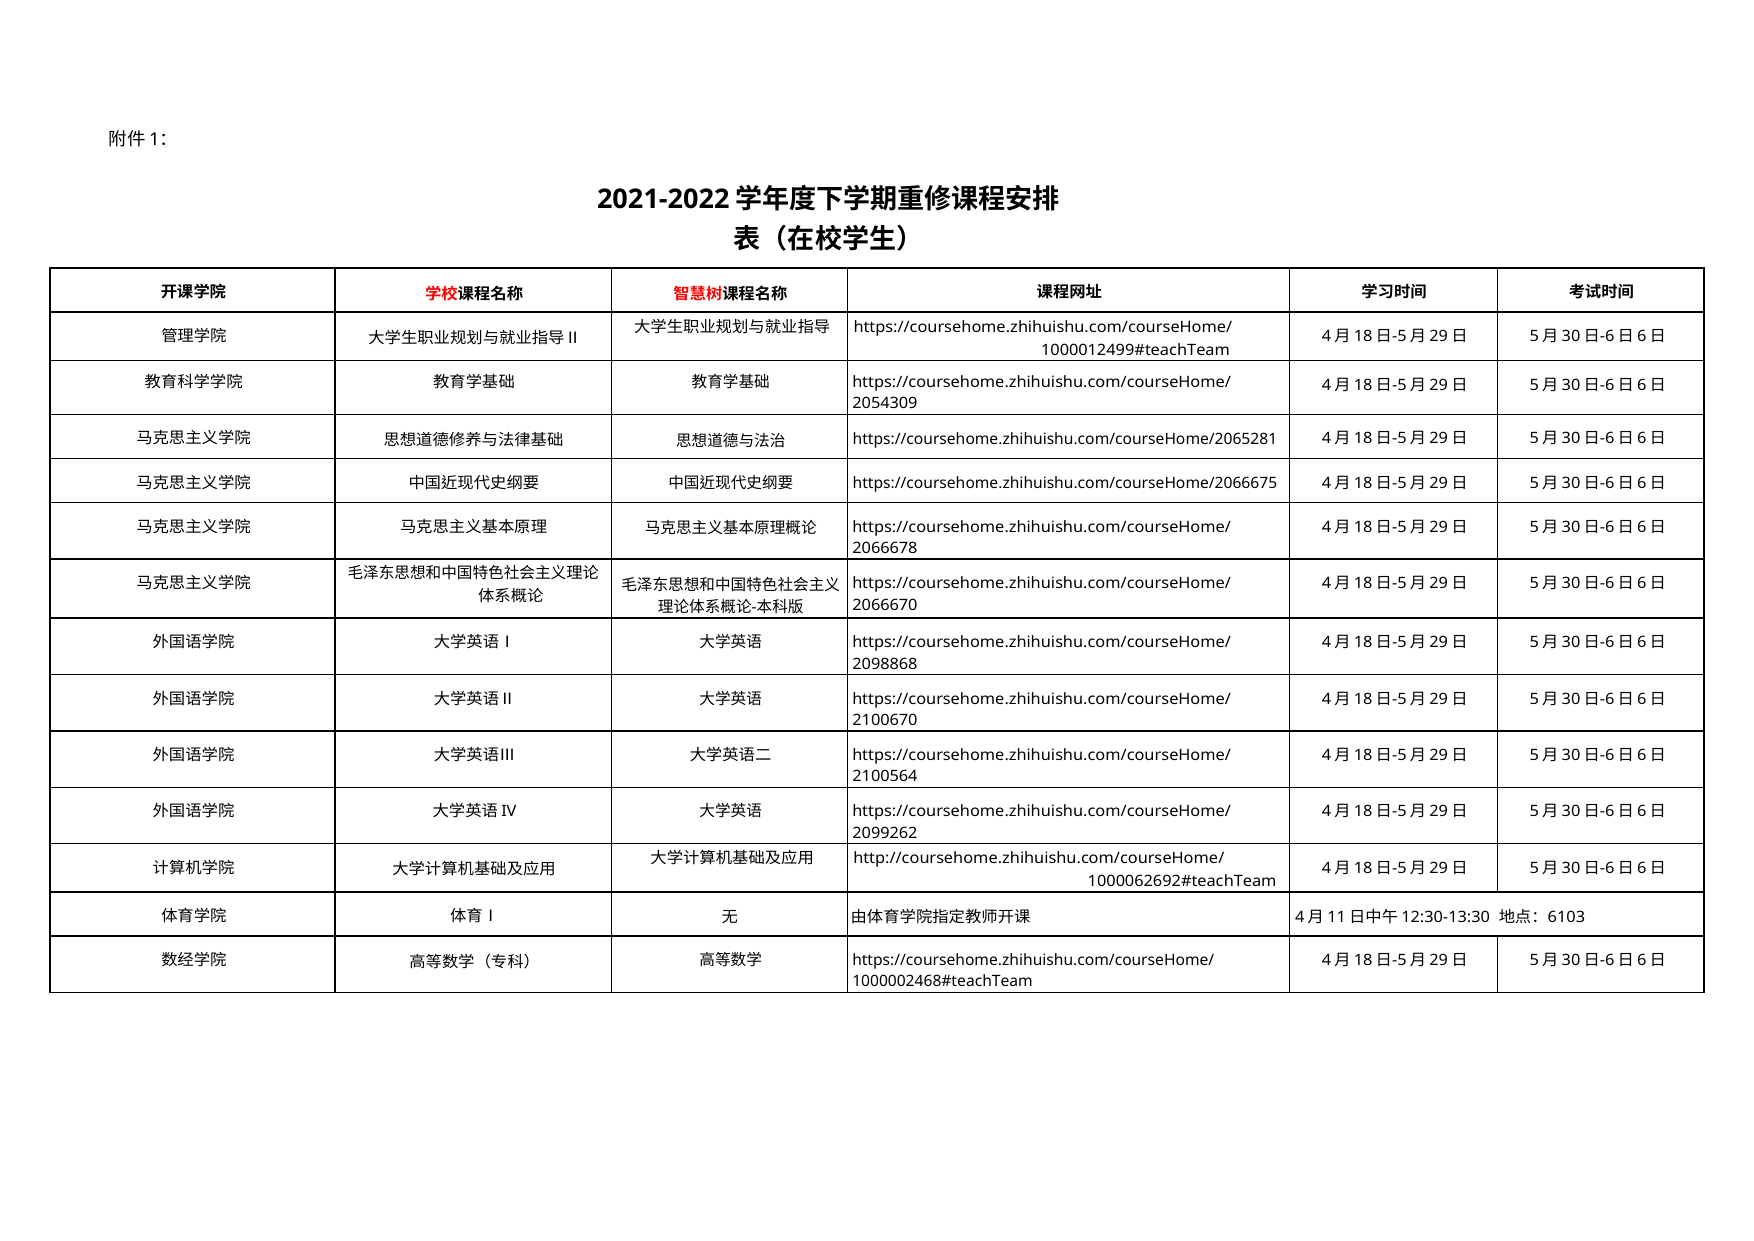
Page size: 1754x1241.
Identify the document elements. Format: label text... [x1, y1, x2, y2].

table_cell 毛泽东思想和中国特色社会主义理论体系概论 [336, 560, 611, 617]
table_cell https://coursehome.zhihuishu.com/courseHome/2098868 [848, 619, 1289, 674]
table_cell 毛泽东思想和中国特色社会主义理论体系概论-本科版 [612, 560, 847, 617]
table_cell 外国语学院 [51, 732, 334, 786]
table_cell 4月18日-5月29日 [1290, 675, 1497, 730]
table_cell 马克思主义学院 [51, 560, 334, 617]
table_cell 教育科学学院 [51, 361, 334, 413]
table_cell 4月18日-5月29日 [1290, 788, 1497, 843]
table_cell 4月18日-5月29日 [1290, 459, 1497, 502]
table_cell 大学英语 [612, 675, 847, 730]
table_cell 5月30日-6日6日 [1498, 503, 1703, 558]
table_cell 数经学院 [51, 937, 334, 991]
table_cell 马克思主义基本原理概论 [612, 503, 847, 558]
table_cell 5月30日-6日6日 [1498, 313, 1703, 359]
table_cell 大学生职业规划与就业指导Ⅱ [336, 313, 611, 359]
table_cell 4月18日-5月29日 [1290, 619, 1497, 674]
table_cell 高等数学 [612, 937, 847, 991]
table_cell 5月30日-6日6日 [1498, 675, 1703, 730]
table_cell http://coursehome.zhihuishu.com/courseHome/1000062692#teachTeam [848, 844, 1289, 891]
table_cell 外国语学院 [51, 788, 334, 843]
table_cell 思想道德修养与法律基础 [336, 415, 611, 458]
table_cell 中国近现代史纲要 [336, 459, 611, 502]
table_cell 马克思主义学院 [51, 459, 334, 502]
table_cell https://coursehome.zhihuishu.com/courseHome/2066678 [848, 503, 1289, 558]
table_cell 5月30日-6日6日 [1498, 459, 1703, 502]
table_cell 4月11日中午12:30-13:30 地点：6103 [1290, 893, 1703, 935]
table_cell 中国近现代史纲要 [612, 459, 847, 502]
table_cell https://coursehome.zhihuishu.com/courseHome/2066670 [848, 560, 1289, 617]
table_cell 马克思主义学院 [51, 415, 334, 458]
table_cell 大学英语 [612, 788, 847, 843]
table_cell https://coursehome.zhihuishu.com/courseHome/2066675 [848, 459, 1289, 502]
table_cell 5月30日-6日6日 [1498, 844, 1703, 891]
table_cell 5月30日-6日6日 [1498, 788, 1703, 843]
table_cell 体育Ⅰ [336, 893, 611, 935]
table_cell 马克思主义学院 [51, 503, 334, 558]
table_cell 大学计算机基础及应用 [336, 844, 611, 891]
table_cell https://coursehome.zhihuishu.com/courseHome/1000012499#teachTeam [848, 313, 1289, 359]
table_cell 教育学基础 [336, 361, 611, 413]
table_cell 5月30日-6日6日 [1498, 732, 1703, 786]
table_cell 5月30日-6日6日 [1498, 415, 1703, 458]
table_cell https://coursehome.zhihuishu.com/courseHome/2100564 [848, 732, 1289, 786]
table_cell 4月18日-5月29日 [1290, 844, 1497, 891]
table_cell 大学英语Ⅱ [336, 675, 611, 730]
table_cell 4月18日-5月29日 [1290, 560, 1497, 617]
table_cell 4月18日-5月29日 [1290, 937, 1497, 991]
table_cell 大学计算机基础及应用 [612, 844, 847, 891]
text 附件1： [108, 125, 1568, 151]
table_cell 4月18日-5月29日 [1290, 361, 1497, 413]
table_cell 教育学基础 [612, 361, 847, 413]
text 2021-2022学年度下学期重修课程安排表（在校学生） [588, 177, 1068, 256]
table_cell 大学英语Ⅲ [336, 732, 611, 786]
table_cell 大学英语Ⅰ [336, 619, 611, 674]
table_cell 管理学院 [51, 313, 334, 359]
table_cell 4月18日-5月29日 [1290, 503, 1497, 558]
table_cell https://coursehome.zhihuishu.com/courseHome/2100670 [848, 675, 1289, 730]
table_cell 高等数学（专科） [336, 937, 611, 991]
table_cell 体育学院 [51, 893, 334, 935]
table_cell 马克思主义基本原理 [336, 503, 611, 558]
table_cell 5月30日-6日6日 [1498, 361, 1703, 413]
table_cell 4月18日-5月29日 [1290, 415, 1497, 458]
table_cell 4月18日-5月29日 [1290, 732, 1497, 786]
table_cell 思想道德与法治 [612, 415, 847, 458]
table_cell 5月30日-6日6日 [1498, 619, 1703, 674]
table_header 学校课程名称 [336, 269, 611, 311]
table_header 考试时间 [1498, 269, 1703, 311]
table_cell 大学英语 [612, 619, 847, 674]
table_header 课程网址 [848, 269, 1289, 311]
table_cell 外国语学院 [51, 619, 334, 674]
table_cell https://coursehome.zhihuishu.com/courseHome/2099262 [848, 788, 1289, 843]
table_cell 大学生职业规划与就业指导 [612, 313, 847, 359]
table_header 学习时间 [1290, 269, 1497, 311]
table_cell 5月30日-6日6日 [1498, 937, 1703, 991]
table_cell https://coursehome.zhihuishu.com/courseHome/2065281 [848, 415, 1289, 458]
table_cell 大学英语二 [612, 732, 847, 786]
table_cell https://coursehome.zhihuishu.com/courseHome/2054309 [848, 361, 1289, 413]
table_cell 大学英语IV [336, 788, 611, 843]
table_cell 4月18日-5月29日 [1290, 313, 1497, 359]
table_cell 由体育学院指定教师开课 [848, 893, 1289, 935]
table_cell https://coursehome.zhihuishu.com/courseHome/1000002468#teachTeam [848, 937, 1289, 991]
table_cell 外国语学院 [51, 675, 334, 730]
table_header 开课学院 [51, 269, 334, 311]
table_cell 5月30日-6日6日 [1498, 560, 1703, 617]
table_header 智慧树课程名称 [612, 269, 847, 311]
table_cell 无 [612, 893, 847, 935]
table_cell 计算机学院 [51, 844, 334, 891]
